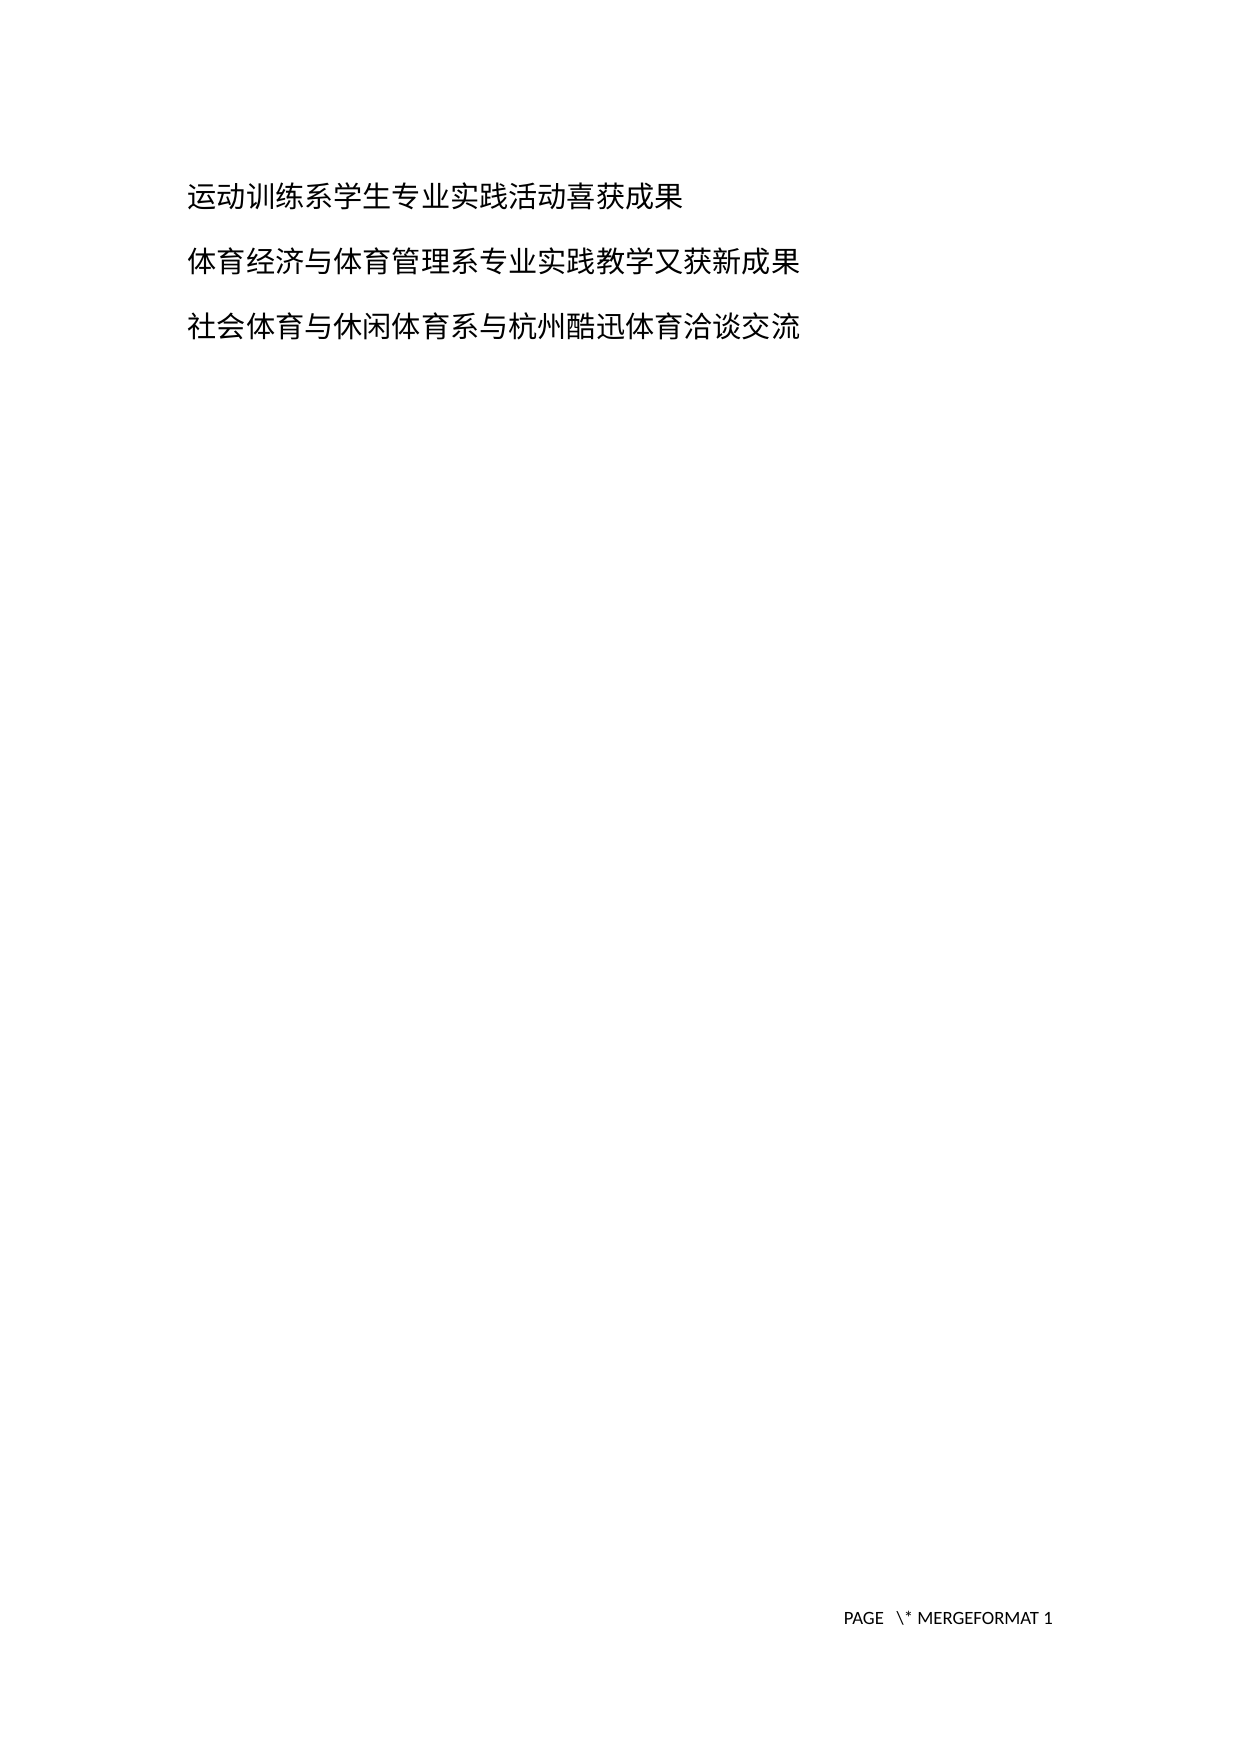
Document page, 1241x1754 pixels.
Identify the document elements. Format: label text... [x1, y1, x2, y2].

text 社会体育与休闲体育系与杭州酷迅体育洽谈交流 [187, 292, 1053, 357]
text 运动训练系学生专业实践活动喜获成果 [187, 162, 1053, 227]
text 体育经济与体育管理系专业实践教学又获新成果 [187, 227, 1053, 292]
